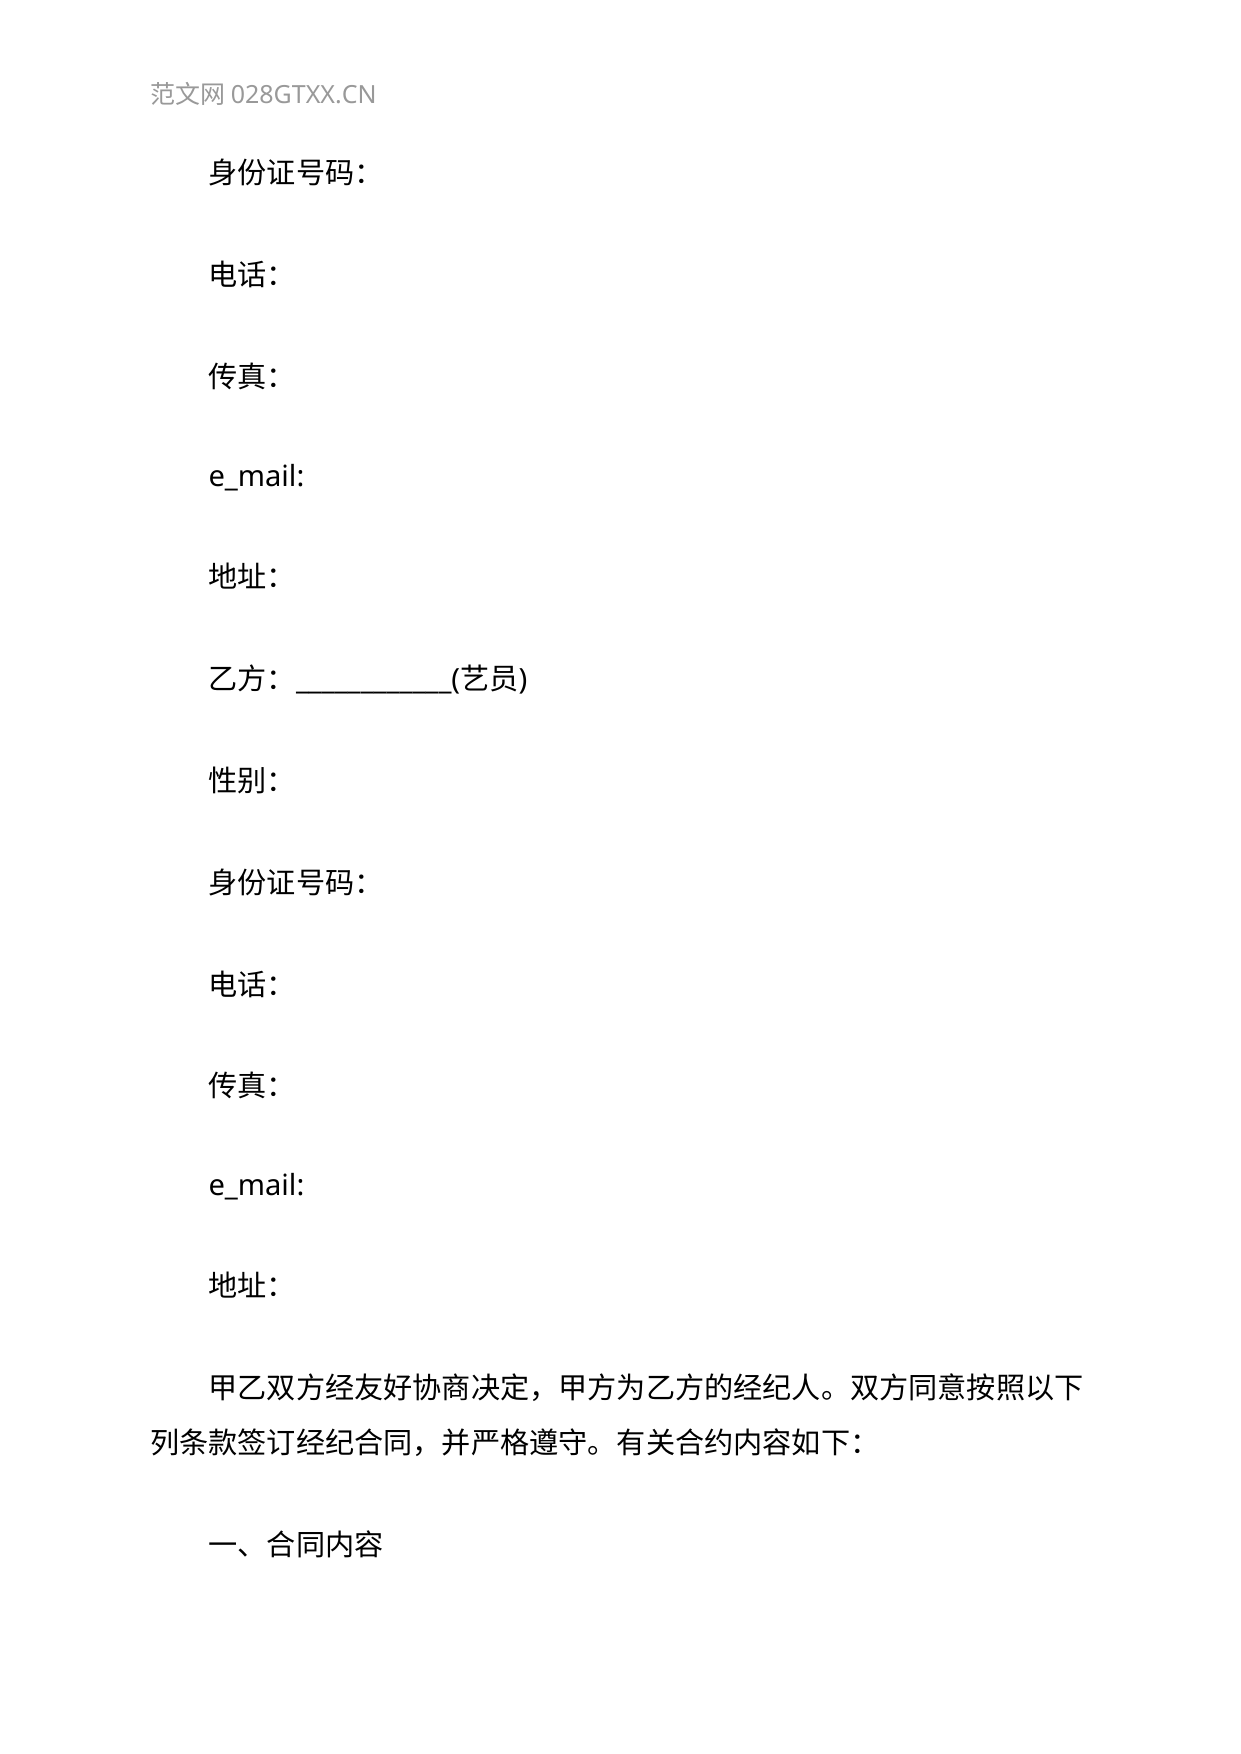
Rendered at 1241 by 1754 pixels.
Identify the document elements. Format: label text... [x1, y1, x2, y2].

text 传真： [150, 353, 1090, 396]
text 传真： [150, 1063, 1090, 1105]
text 电话： [150, 252, 1090, 294]
text e_mail: [150, 1164, 1090, 1204]
text 身份证号码： [150, 150, 1090, 192]
text 地址： [150, 1263, 1090, 1305]
text 乙方：____________(艺员) [150, 656, 1090, 698]
text 性别： [150, 757, 1090, 800]
text e_mail: [150, 455, 1090, 495]
text 地址： [150, 554, 1090, 596]
text 一、合同内容 [150, 1521, 1090, 1564]
text 电话： [150, 961, 1090, 1003]
text 身份证号码： [150, 859, 1090, 902]
text 甲乙双方经友好协商决定，甲方为乙方的经纪人。双方同意按照以下列条款签订经纪合同，并严格遵守。有关合约内容如下： [150, 1365, 1090, 1462]
